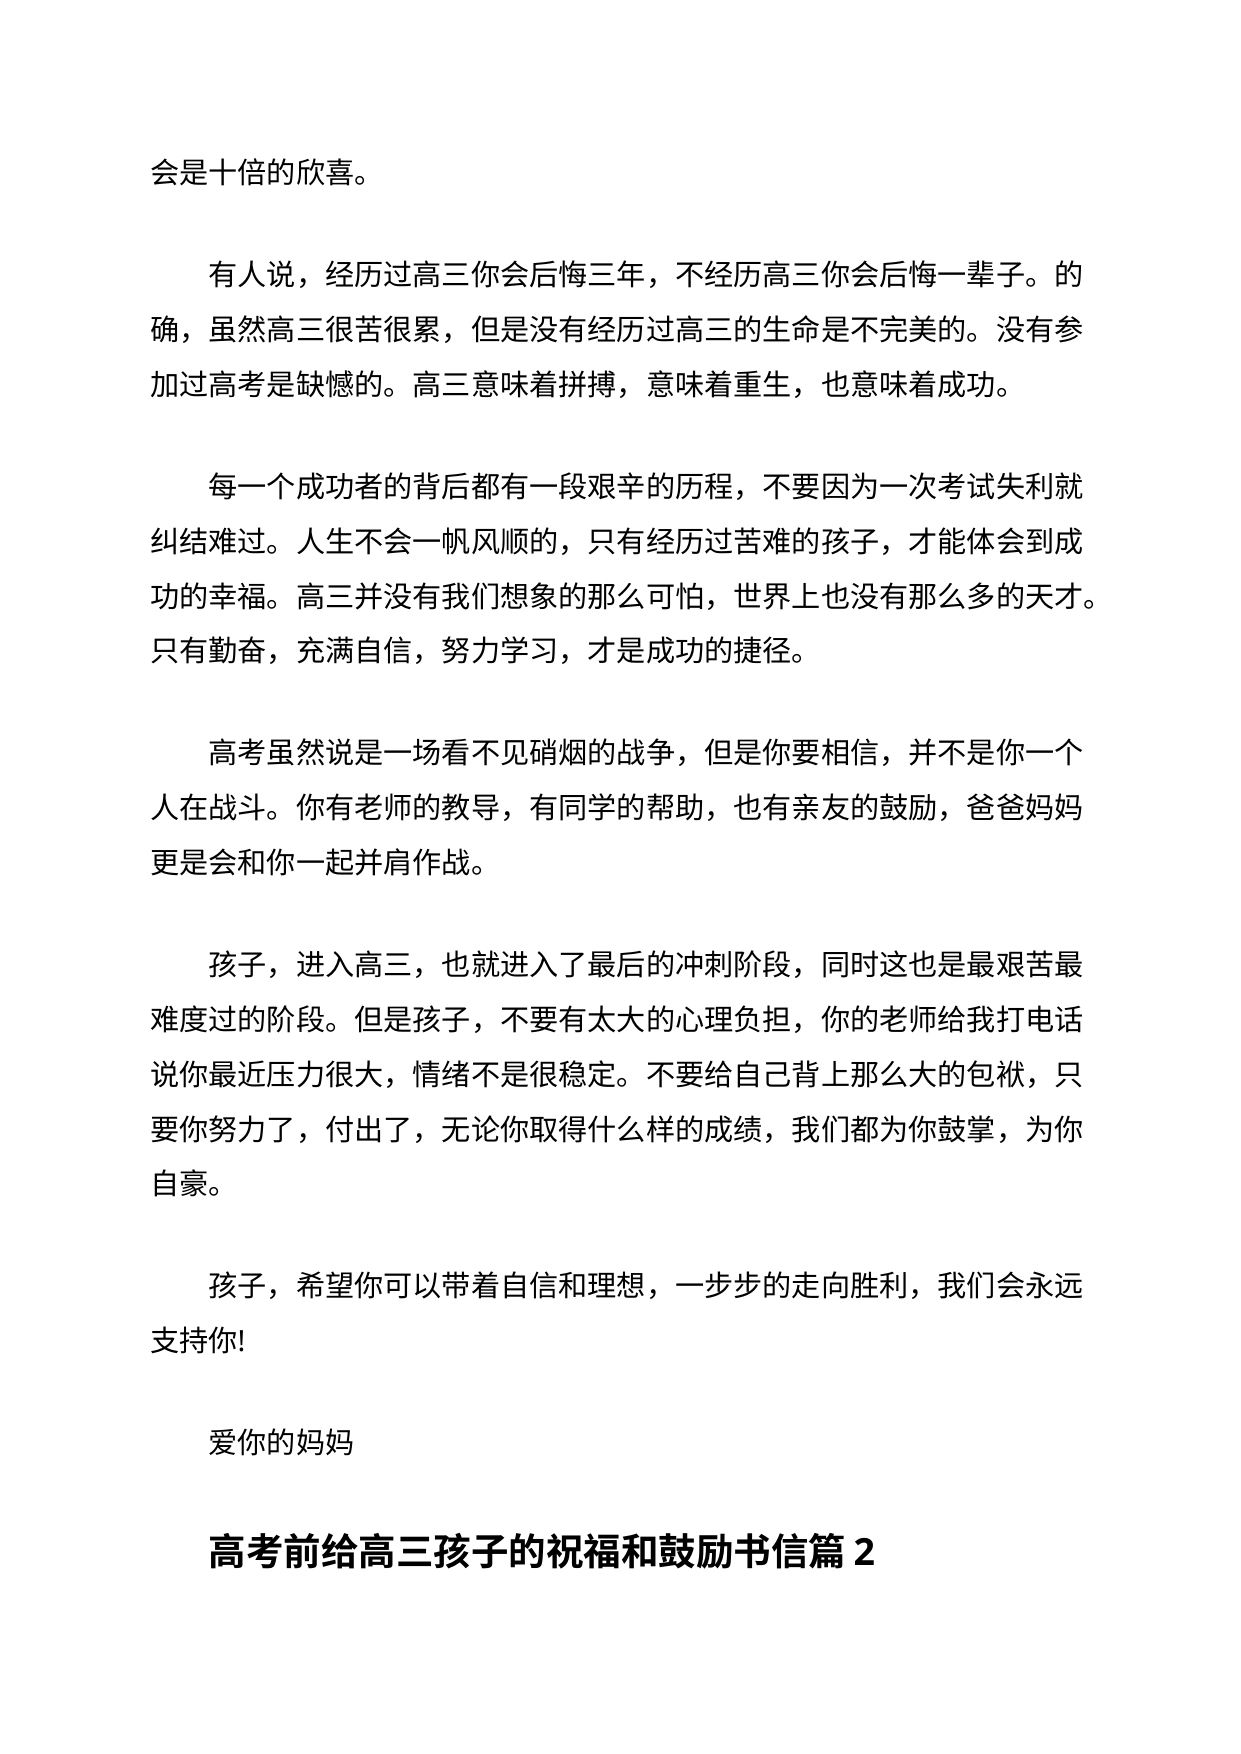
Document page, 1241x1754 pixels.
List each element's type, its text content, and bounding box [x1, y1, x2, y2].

text 高考前给高三孩子的祝福和鼓励书信篇2 [150, 1521, 1090, 1576]
text 孩子，希望你可以带着自信和理想，一步步的走向胜利，我们会永远支持你! [150, 1263, 1090, 1360]
text 高考虽然说是一场看不见硝烟的战争，但是你要相信，并不是你一个人在战斗。你有老师的教导，有同学的帮助，也有亲友的鼓励，爸爸妈妈更是会和你一起并肩作战。 [150, 730, 1090, 882]
text 爱你的妈妈 [150, 1419, 1090, 1462]
text 孩子，进入高三，也就进入了最后的冲刺阶段，同时这也是最艰苦最难度过的阶段。但是孩子，不要有太大的心理负担，你的老师给我打电话说你最近压力很大，情绪不是很稳定。不要给自己背上那么大的包袱，只要你努力了，付出了，无论你取得什么样的成绩，我们都为你鼓掌，为你自豪。 [150, 941, 1090, 1203]
text 每一个成功者的背后都有一段艰辛的历程，不要因为一次考试失利就纠结难过。人生不会一帆风顺的，只有经历过苦难的孩子，才能体会到成功的幸福。高三并没有我们想象的那么可怕，世界上也没有那么多的天才。只有勤奋，充满自信，努力学习，才是成功的捷径。 [150, 463, 1090, 670]
text 有人说，经历过高三你会后悔三年，不经历高三你会后悔一辈子。的确，虽然高三很苦很累，但是没有经历过高三的生命是不完美的。没有参加过高考是缺憾的。高三意味着拼搏，意味着重生，也意味着成功。 [150, 252, 1090, 404]
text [150, 150, 1090, 192]
